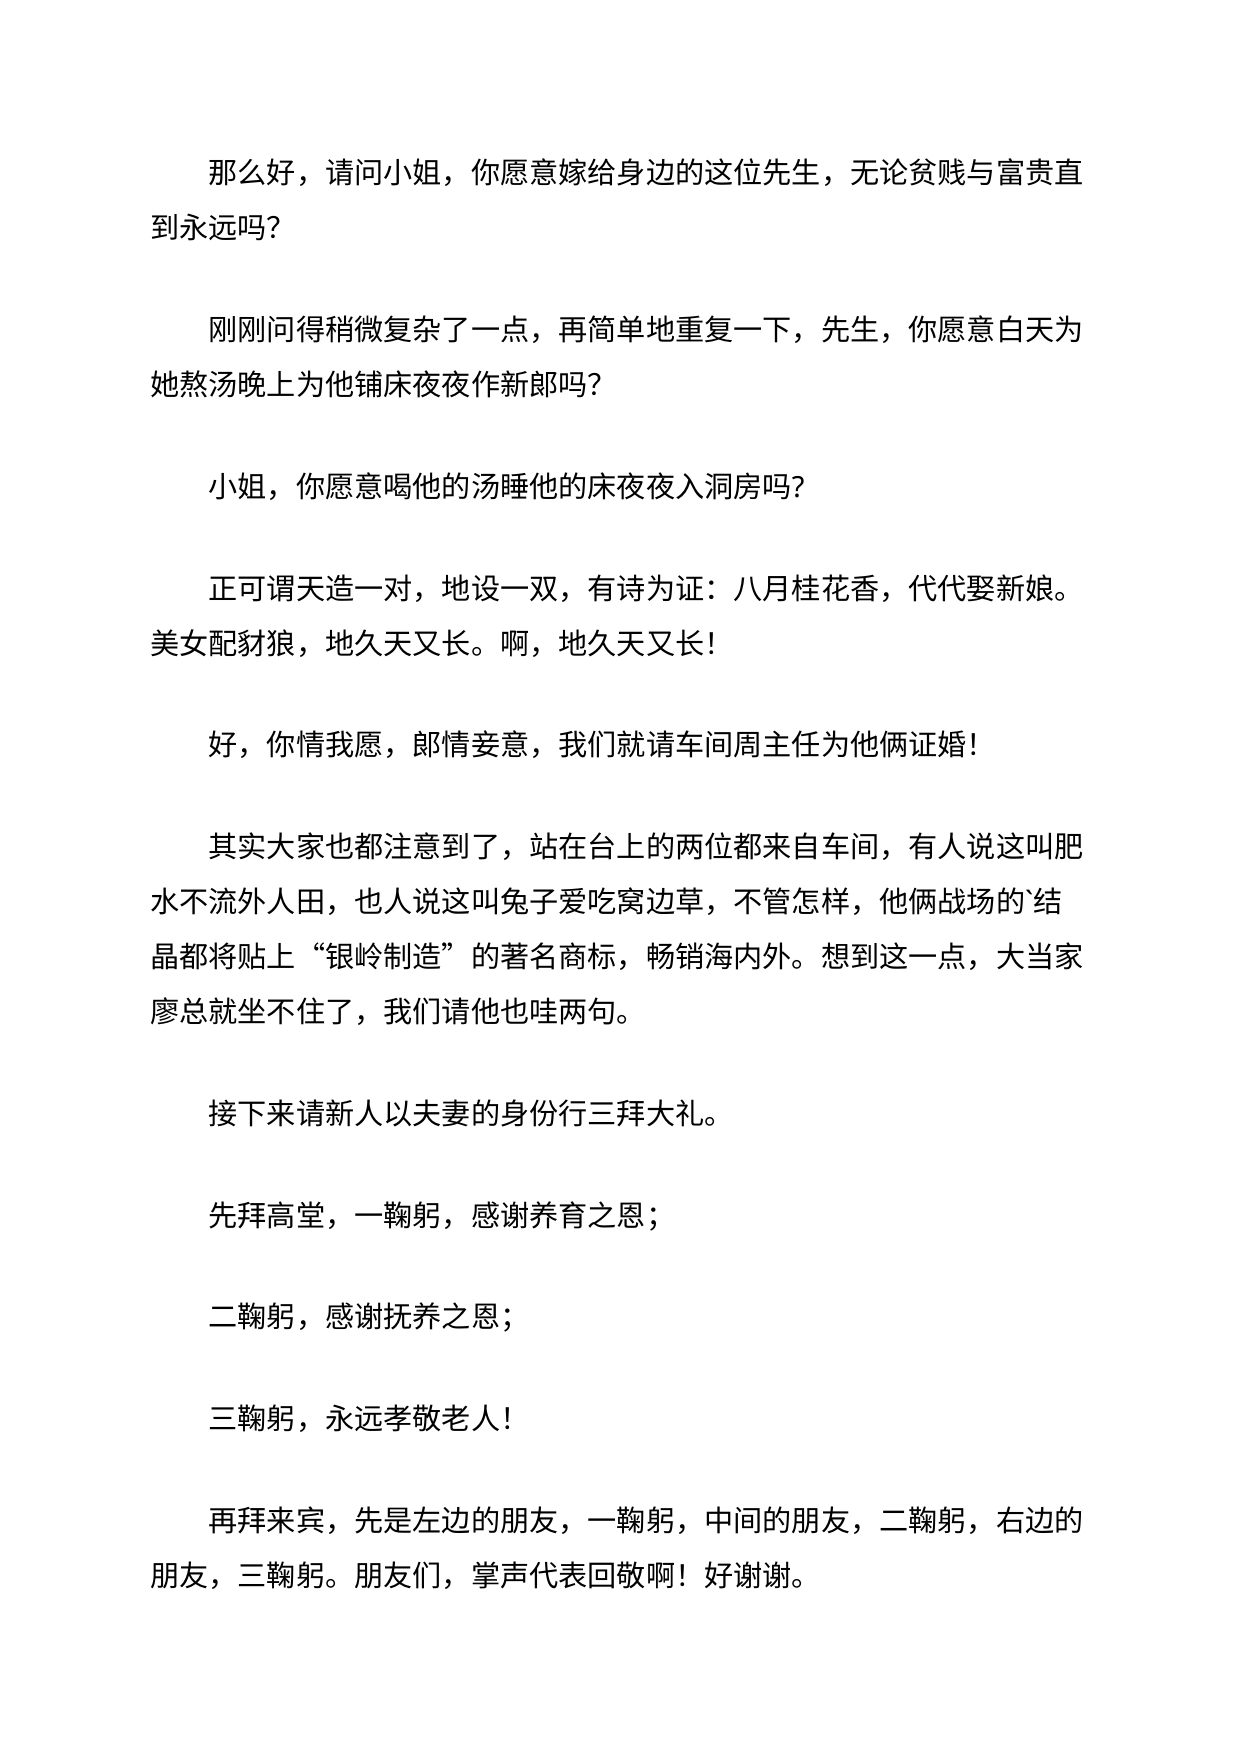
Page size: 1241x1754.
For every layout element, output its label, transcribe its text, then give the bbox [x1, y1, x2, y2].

text 三鞠躬，永远孝敬老人！ [150, 1396, 1090, 1438]
text 正可谓天造一对，地设一双，有诗为证：八月桂花香，代代娶新娘。美女配豺狼，地久天又长。啊，地久天又长！ [150, 565, 1090, 662]
text 其实大家也都注意到了，站在台上的两位都来自车间，有人说这叫肥水不流外人田，也人说这叫兔子爱吃窝边草，不管怎样，他俩战场的`结晶都将贴上“银岭制造”的著名商标，畅销海内外。想到这一点，大当家廖总就坐不住了，我们请他也哇两句。 [150, 824, 1090, 1031]
text 二鞠躬，感谢抚养之恩； [150, 1294, 1090, 1336]
text 小姐，你愿意喝他的汤睡他的床夜夜入洞房吗? [150, 463, 1090, 506]
text 那么好，请问小姐，你愿意嫁给身边的这位先生，无论贫贱与富贵直到永远吗？ [150, 150, 1090, 247]
text 再拜来宾，先是左边的朋友，一鞠躬，中间的朋友，二鞠躬，右边的朋友，三鞠躬。朋友们，掌声代表回敬啊！好谢谢。 [150, 1497, 1090, 1594]
text 先拜高堂，一鞠躬，感谢养育之恩； [150, 1192, 1090, 1234]
text 接下来请新人以夫妻的身份行三拜大礼。 [150, 1090, 1090, 1133]
text 刚刚问得稍微复杂了一点，再简单地重复一下，先生，你愿意白天为她熬汤晚上为他铺床夜夜作新郞吗？ [150, 307, 1090, 404]
text 好，你情我愿，郞情妾意，我们就请车间周主任为他俩证婚！ [150, 722, 1090, 764]
